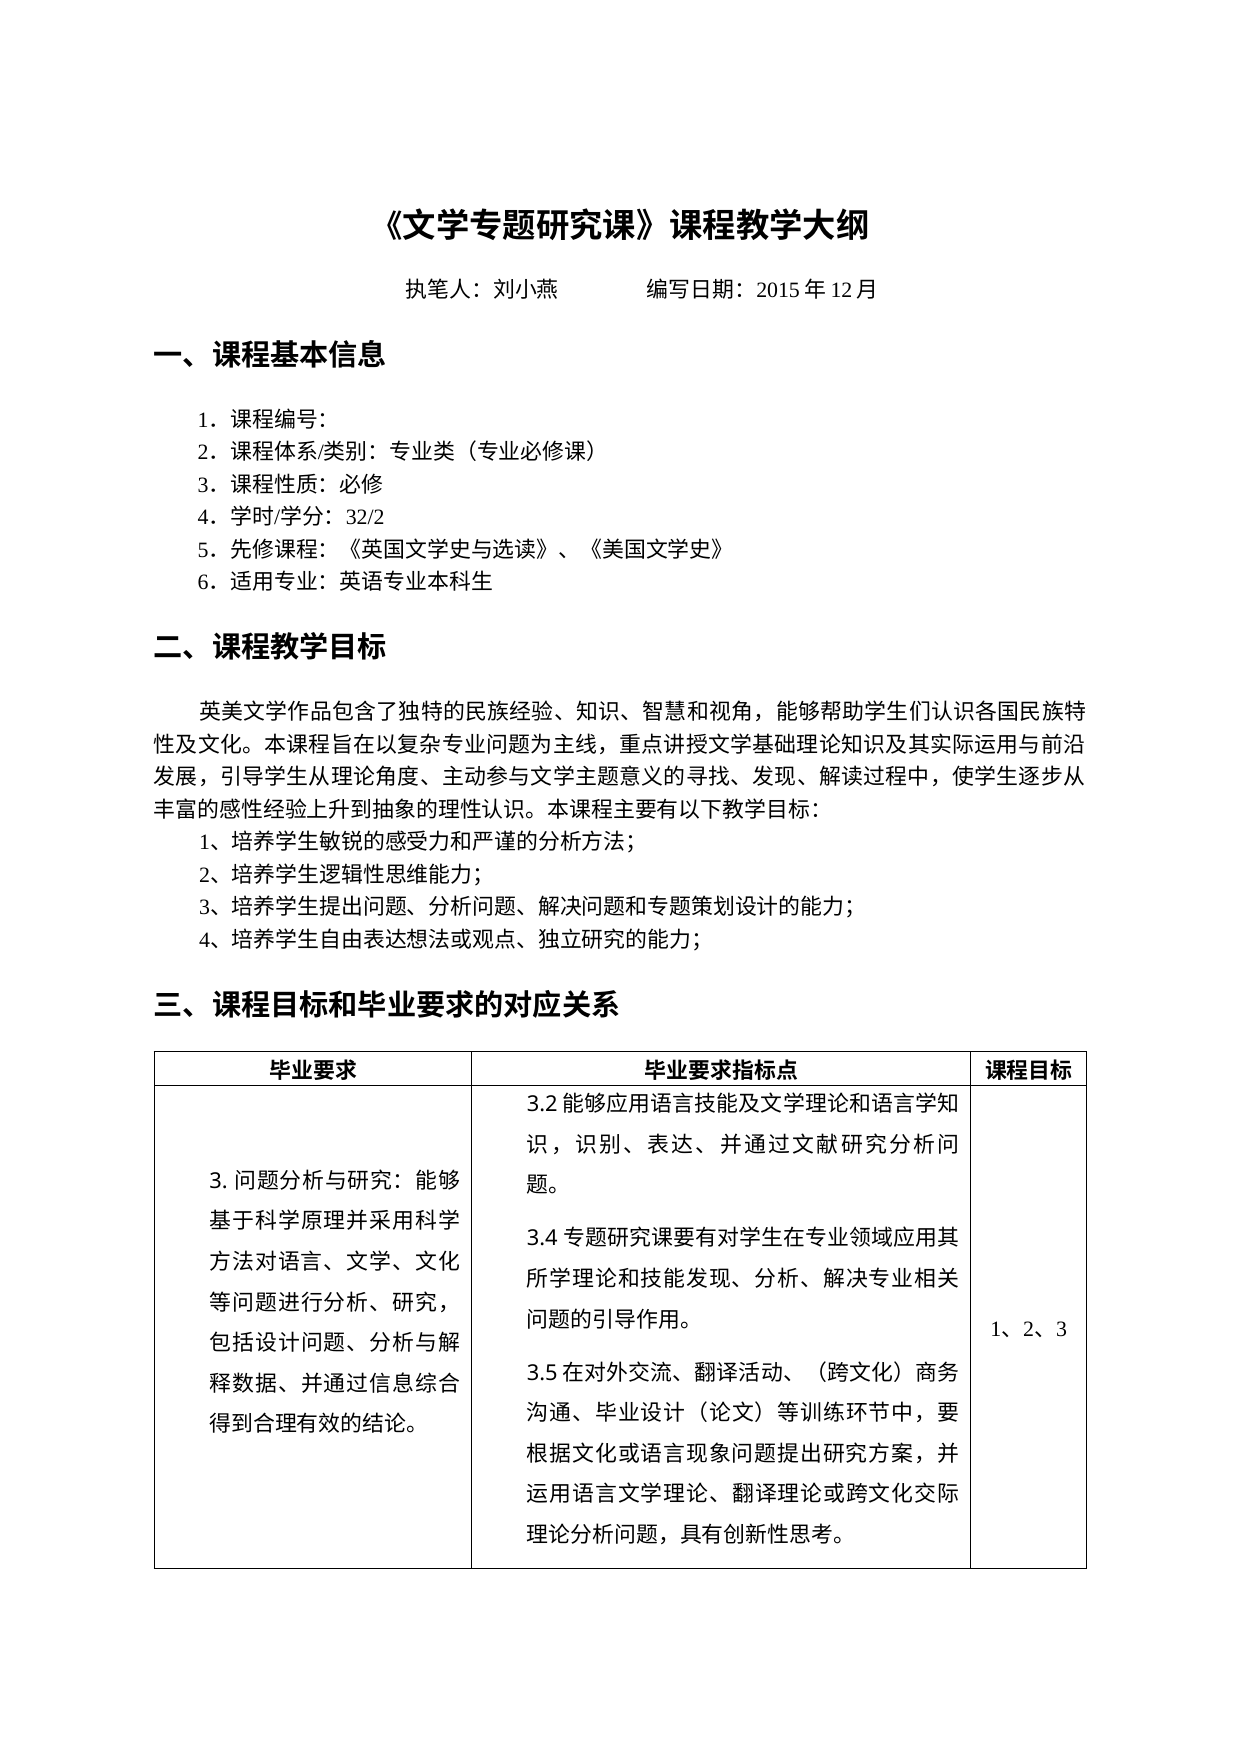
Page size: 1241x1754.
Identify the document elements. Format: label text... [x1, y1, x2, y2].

text 5．先修课程：《英国文学史与选读》、《美国文学史》 [153, 531, 1087, 564]
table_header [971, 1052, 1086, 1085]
text 3．课程性质：必修 [153, 466, 1087, 499]
text 3、培养学生提出问题、分析问题、解决问题和专题策划设计的能力； [153, 889, 1087, 921]
text 4、培养学生自由表达想法或观点、独立研究的能力； [153, 921, 1087, 954]
text 1．课程编号： [153, 401, 1087, 434]
text 英美文学作品包含了独特的民族经验、知识、智慧和视角，能够帮助学生们认识各国民族特性及文化。本课程旨在以复杂专业问题为主线，重点讲授文学基础理论知识及其实际运用与前沿发展，引导学生从理论角度、主动参与文学主题意义的寻找、发现、解读过程中，使学生逐步从丰富的感性经验上升到抽象的理性认识。本课程主要有以下教学目标： [153, 694, 1087, 824]
text 二、课程教学目标 [153, 612, 1087, 677]
text 2．课程体系/类别：专业类（专业必修课） [153, 434, 1087, 466]
text 6．适用专业：英语专业本科生 [153, 564, 1087, 596]
text 《文学专题研究课》课程教学大纲 [153, 190, 1087, 255]
text 1、培养学生敏锐的感受力和严谨的分析方法； [153, 824, 1087, 856]
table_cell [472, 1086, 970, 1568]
text 执笔人：刘小燕 编写日期：2015年12月 [153, 271, 1087, 304]
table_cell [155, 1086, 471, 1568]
text 三、课程目标和毕业要求的对应关系 [153, 970, 1087, 1035]
text 2、培养学生逻辑性思维能力； [153, 856, 1087, 889]
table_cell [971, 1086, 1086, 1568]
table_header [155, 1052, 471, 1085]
text 一、课程基本信息 [153, 320, 1087, 385]
text 4．学时/学分：32/2 [153, 499, 1087, 531]
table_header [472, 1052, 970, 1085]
